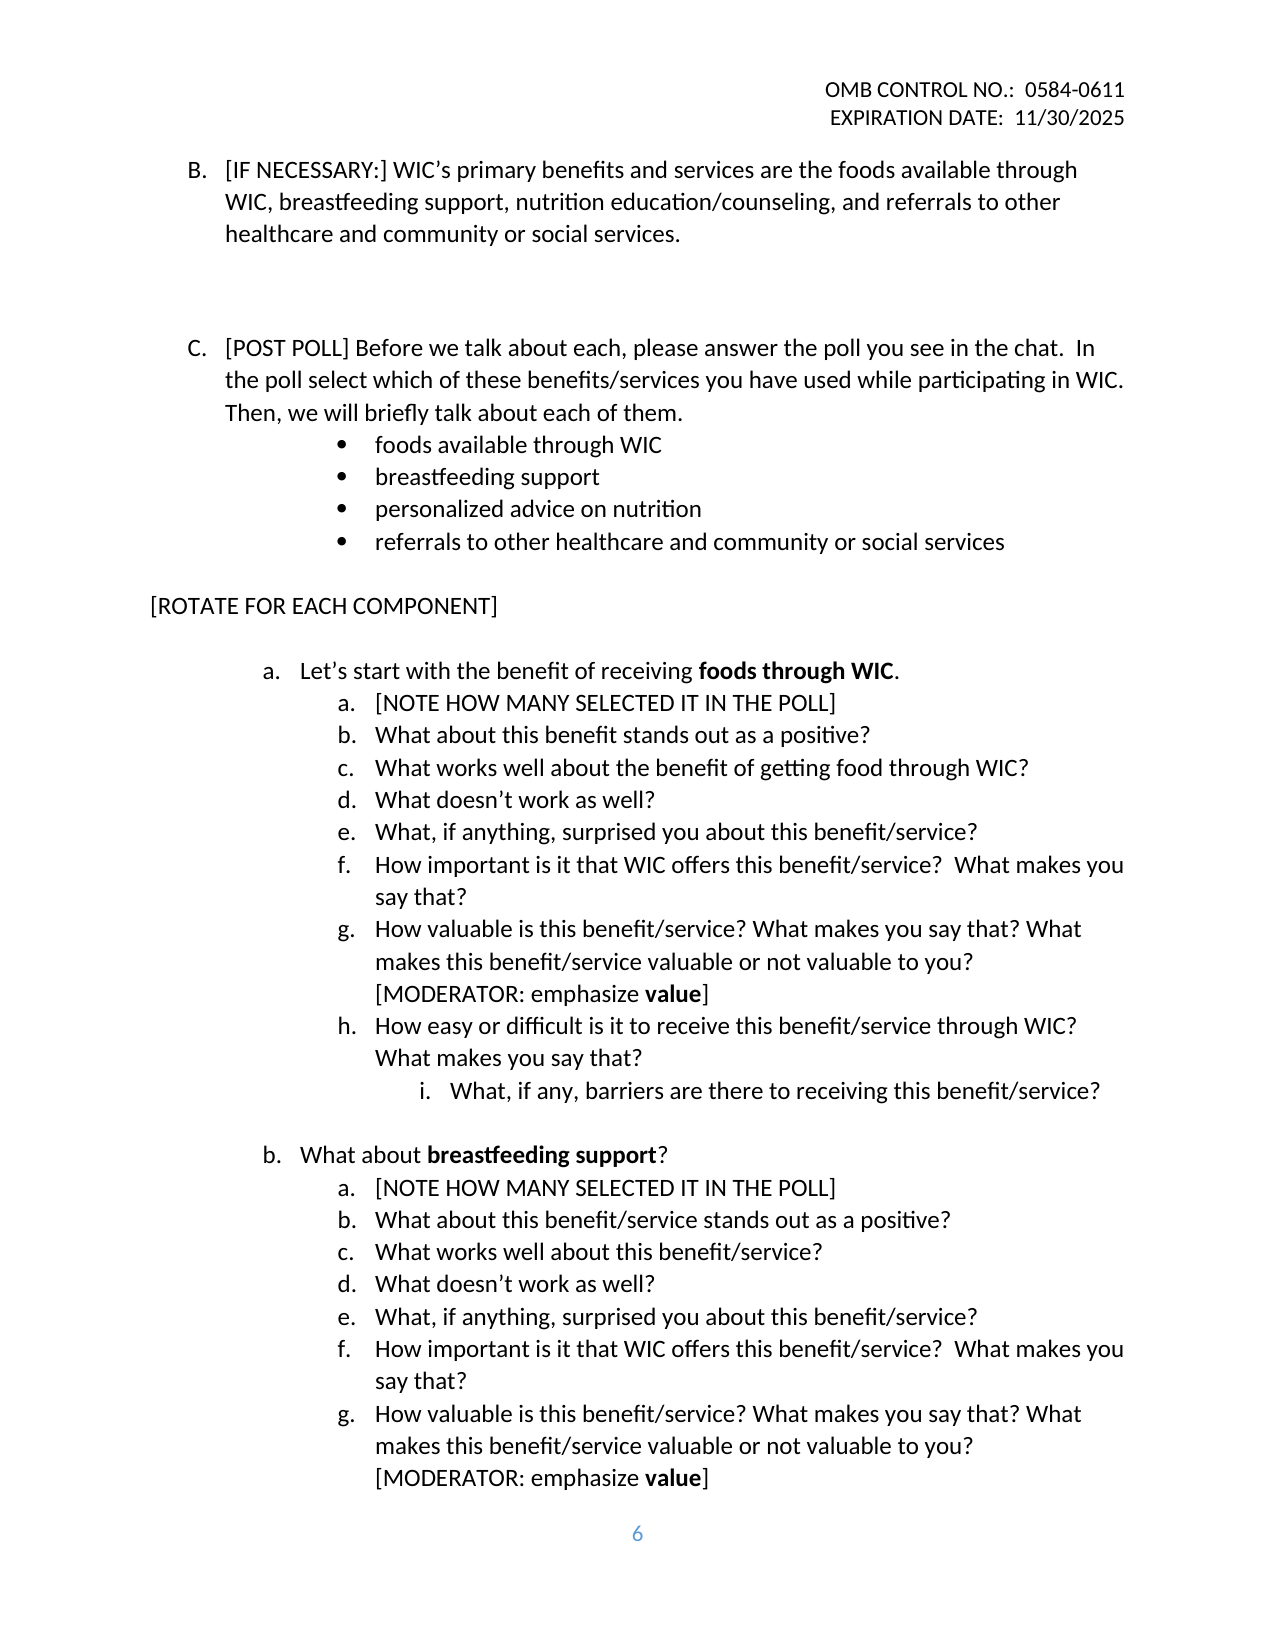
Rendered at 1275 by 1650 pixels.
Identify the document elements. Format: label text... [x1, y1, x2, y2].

list How valuable is this benefit/service? What makes you say that? What makes this benefit/service valuable or not valuable to you? [MODERATOR: emphasize value] [337, 1398, 1125, 1493]
list What, if anything, surprised you about this benefit/service? [337, 816, 1125, 847]
list What about breastfeeding support? [262, 1139, 1125, 1170]
list What about this benefit/service stands out as a positive? [337, 1204, 1125, 1234]
list What doesn’t work as well? [337, 1268, 1125, 1299]
list What about this benefit stands out as a positive? [337, 719, 1125, 750]
list How valuable is this benefit/service? What makes you say that? What makes this benefit/service valuable or not valuable to you? [MODERATOR: emphasize value] [337, 913, 1125, 1008]
list How easy or difficult is it to receive this benefit/service through WIC? What makes you say that? [337, 1010, 1125, 1073]
list [IF NECESSARY:] WIC’s primary benefits and services are the foods available through WIC, breastfeeding support, nutrition education/counseling, and referrals to other healthcare and community or social services. [187, 154, 1125, 249]
list What works well about this benefit/service? [337, 1236, 1125, 1267]
list How important is it that WIC offers this benefit/service? What makes you say that? [337, 849, 1125, 912]
list breastfeeding support [337, 461, 1125, 492]
list foods available through WIC [337, 429, 1125, 459]
list How important is it that WIC offers this benefit/service? What makes you say that? [337, 1333, 1125, 1396]
list What doesn’t work as well? [337, 784, 1125, 815]
list Let’s start with the benefit of receiving foods through WIC. [262, 655, 1125, 686]
list What, if any, barriers are there to receiving this benefit/service? [431, 1075, 1125, 1105]
list [NOTE HOW MANY SELECTED IT IN THE POLL] [337, 1172, 1125, 1202]
list referrals to other healthcare and community or social services [337, 526, 1125, 556]
text [ROTATE FOR EACH COMPONENT] [150, 590, 1125, 621]
list What works well about the benefit of getting food through WIC? [337, 752, 1125, 782]
list personalized advice on nutrition [337, 493, 1125, 524]
list What, if anything, surprised you about this benefit/service? [337, 1301, 1125, 1331]
list [NOTE HOW MANY SELECTED IT IN THE POLL] [337, 687, 1125, 718]
list [POST POLL] Before we talk about each, please answer the poll you see in the chat. In the poll select which of these benefits/services you have used while participating in WIC. Then, we will briefly talk about each of them. [187, 332, 1125, 427]
